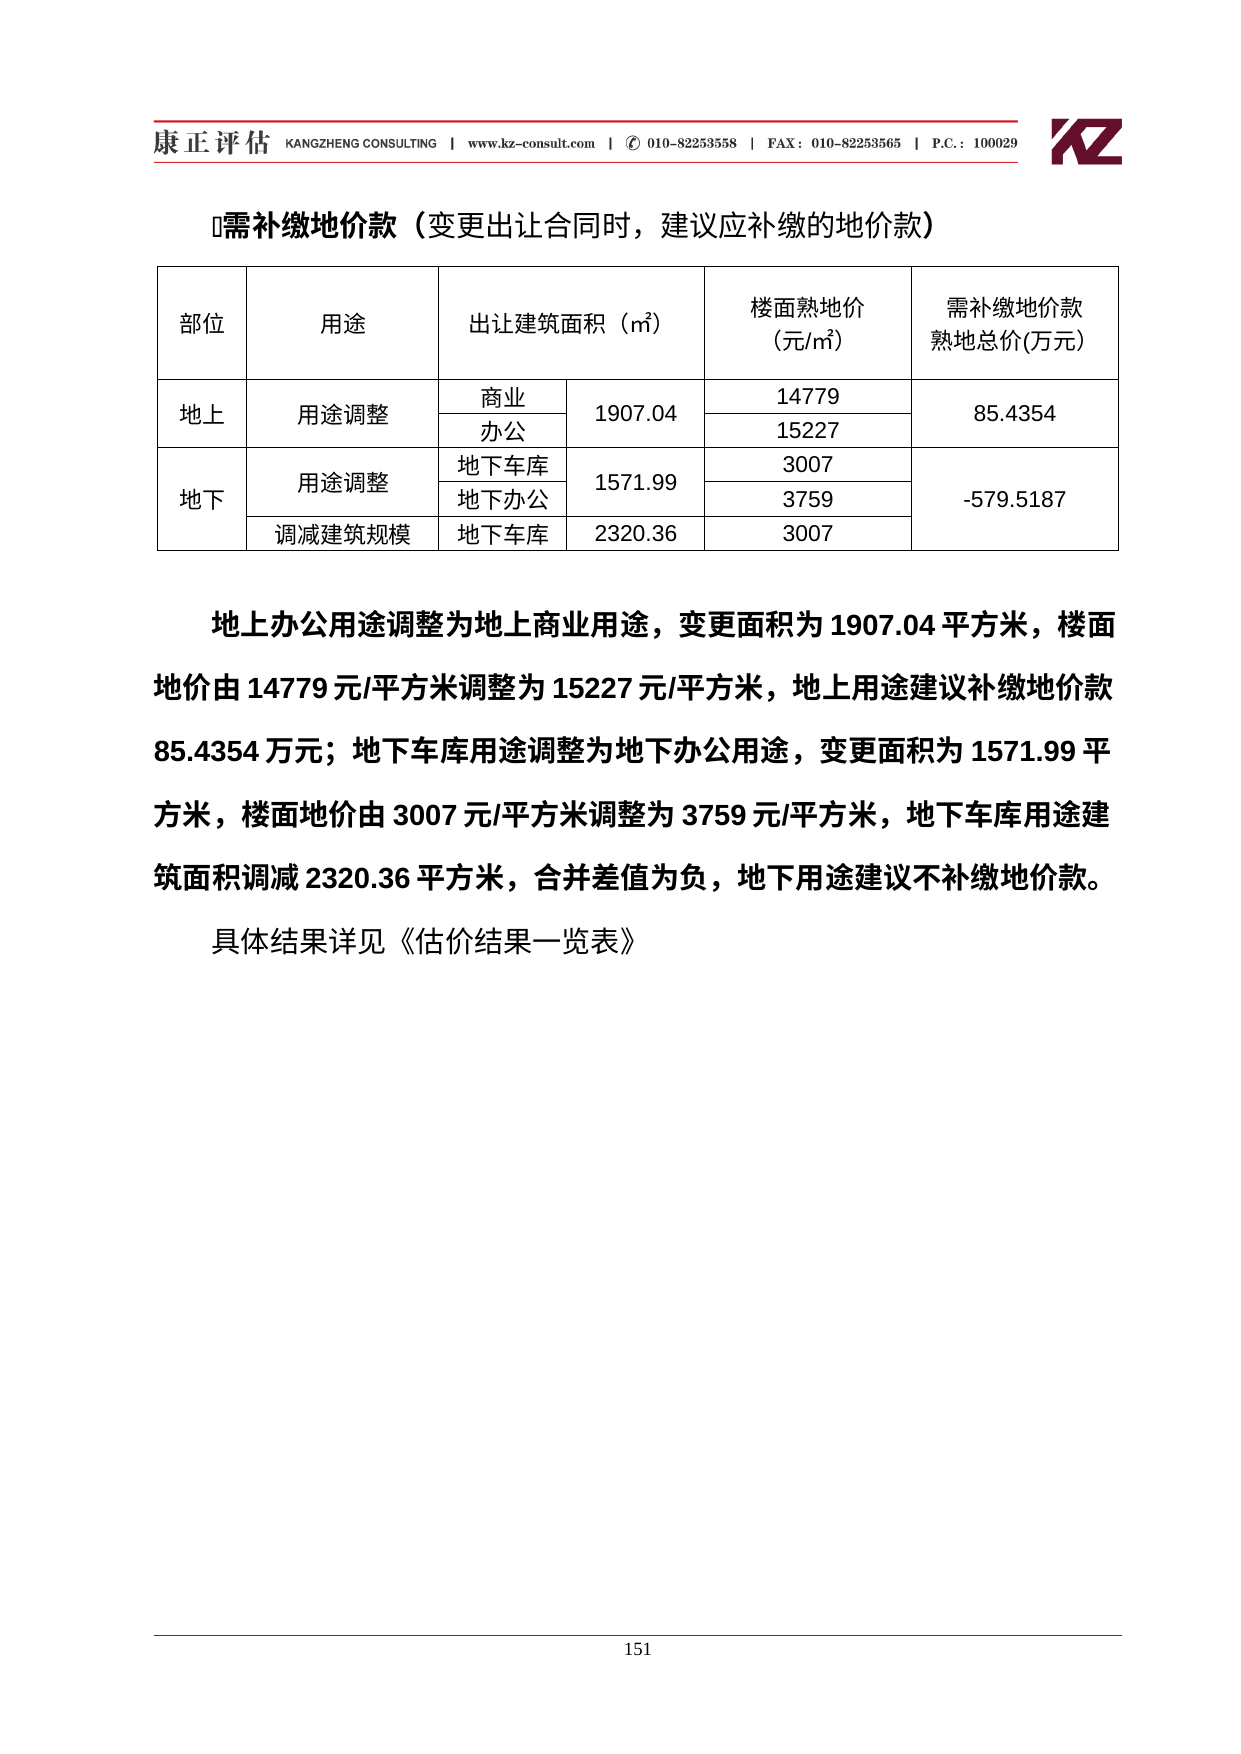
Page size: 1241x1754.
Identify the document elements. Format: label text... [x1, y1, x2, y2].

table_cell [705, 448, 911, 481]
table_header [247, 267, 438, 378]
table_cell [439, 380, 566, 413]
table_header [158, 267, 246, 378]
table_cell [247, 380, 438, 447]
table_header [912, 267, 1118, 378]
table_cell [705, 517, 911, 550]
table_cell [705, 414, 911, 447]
text 地上办公用途调整为地上商业用途，变更面积为1907.04平方米，楼面地价由14779元/平方米调整为15227元/平方米，地上用途建议补缴地价款85.4354万元；地下车库用途调整为地下办公用途，变更面积为1571.99平方米，楼面地价由3007元/平方米调整为3759元/平方米，地下车库用途建筑面积调减2320.36平方米，合并差值为负，地下用途建议不补缴地价款。 [153, 601, 1122, 897]
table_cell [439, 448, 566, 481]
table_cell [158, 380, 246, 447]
picture [153, 118, 1122, 165]
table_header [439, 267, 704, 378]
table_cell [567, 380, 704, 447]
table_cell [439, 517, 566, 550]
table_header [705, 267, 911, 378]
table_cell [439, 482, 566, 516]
text 需补缴地价款（变更出让合同时，建议应补缴的地价款） [153, 202, 1122, 245]
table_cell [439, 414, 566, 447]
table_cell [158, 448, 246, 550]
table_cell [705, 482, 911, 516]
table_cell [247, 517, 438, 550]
text 具体结果详见《估价结果一览表》 [153, 918, 1122, 961]
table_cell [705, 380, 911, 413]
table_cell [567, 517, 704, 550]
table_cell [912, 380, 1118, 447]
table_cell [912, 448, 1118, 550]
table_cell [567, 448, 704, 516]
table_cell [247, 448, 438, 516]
